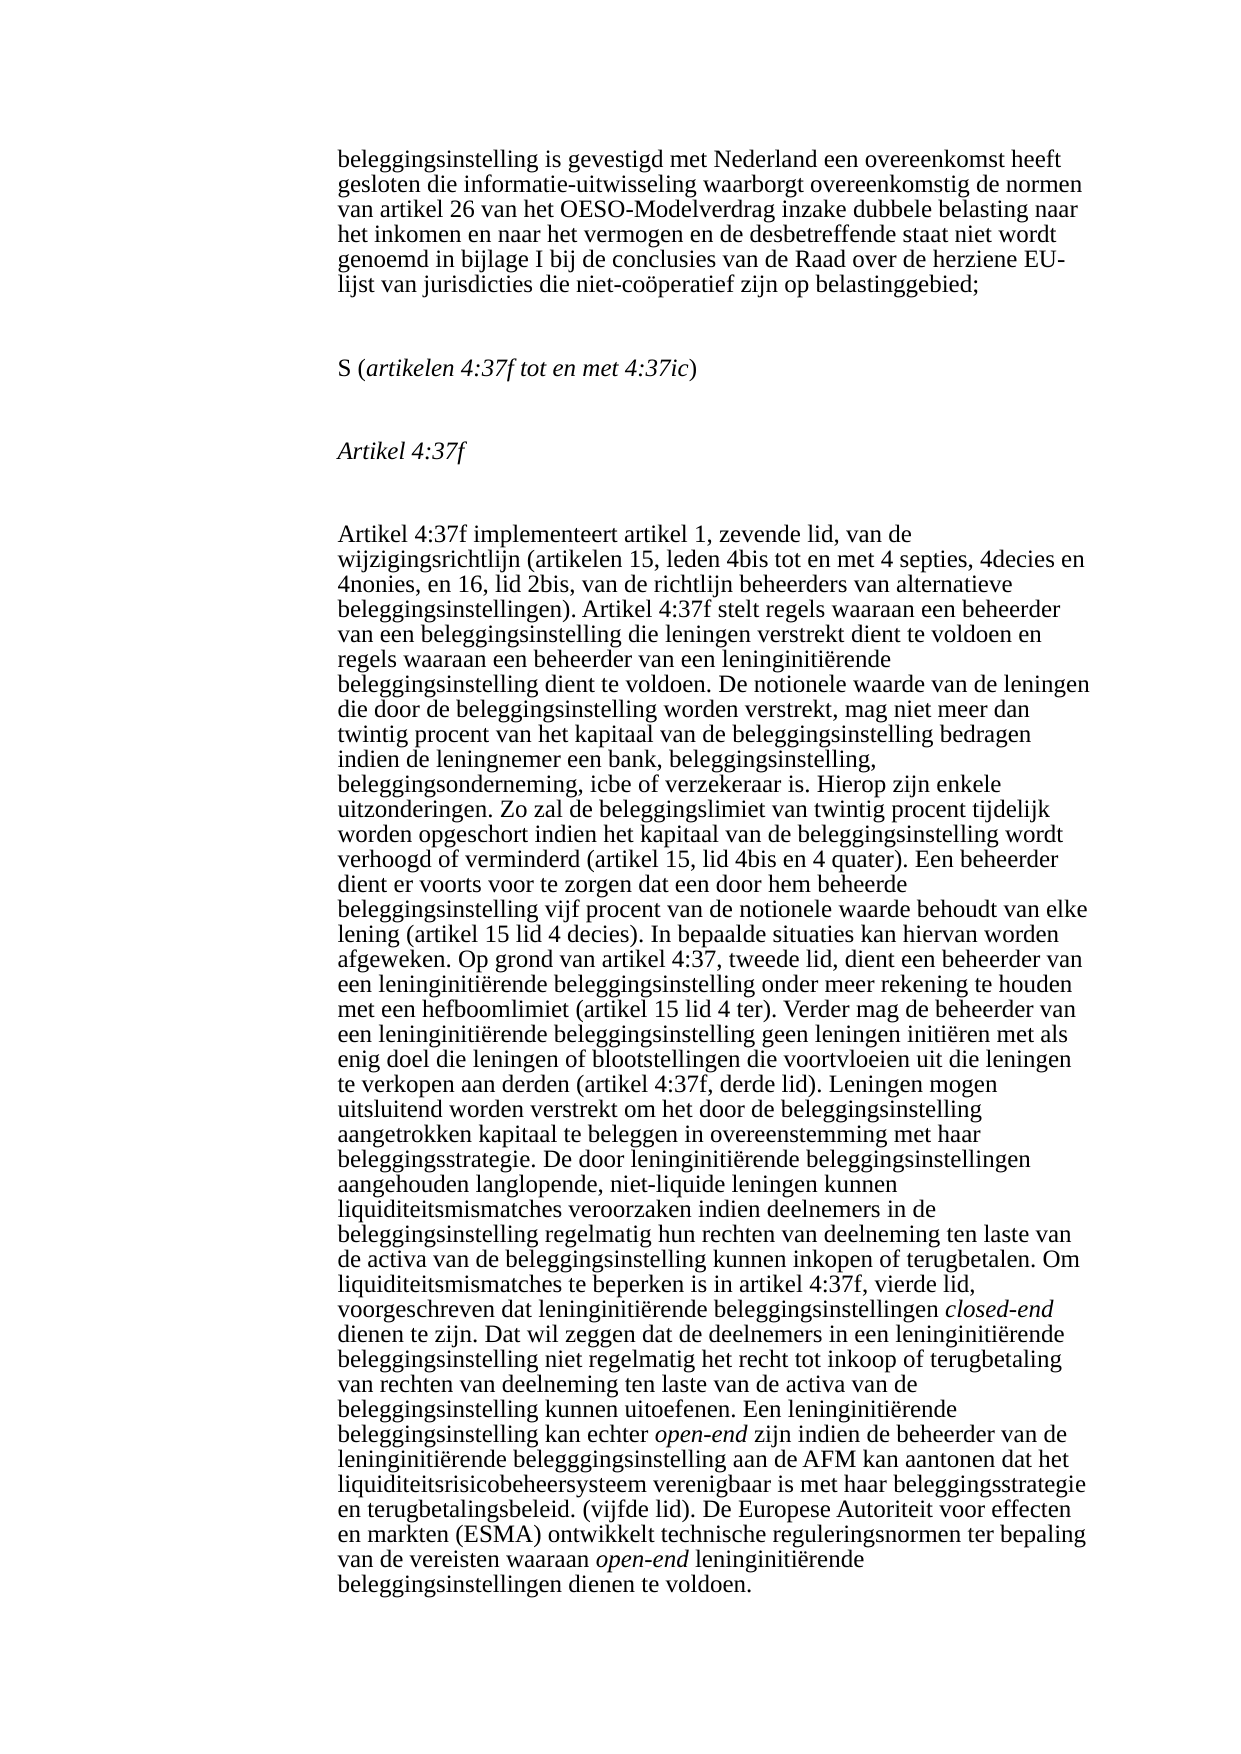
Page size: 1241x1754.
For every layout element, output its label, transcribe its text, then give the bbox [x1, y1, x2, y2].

text Artikel 4:37f [337, 439, 1092, 464]
text S (artikelen 4:37f tot en met 4:37ic) [337, 356, 1092, 381]
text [337, 148, 1092, 298]
text Artikel 4:37f implementeert artikel 1, zevende lid, van de wijzigingsrichtlijn (artikelen 15, leden 4bis tot en met 4 septies, 4decies en 4nonies, en 16, lid 2bis, van de richtlijn beheerders van alternatieve beleggingsinstellingen). Artikel 4:37f stelt regels waaraan een beheerder van een beleggingsinstelling die leningen verstrekt dient te voldoen en regels waaraan een beheerder van een leninginitiërende beleggingsinstelling dient te voldoen. De notionele waarde van de leningen die door de beleggingsinstelling worden verstrekt, mag niet meer dan twintig procent van het kapitaal van de beleggingsinstelling bedragen indien de leningnemer een bank, beleggingsinstelling, beleggingsonderneming, icbe of verzekeraar is. Hierop zijn enkele uitzonderingen. Zo zal de beleggingslimiet van twintig procent tijdelijk worden opgeschort indien het kapitaal van de beleggingsinstelling wordt verhoogd of verminderd (artikel 15, lid 4bis en 4 quater). Een beheerder dient er voorts voor te zorgen dat een door hem beheerde beleggingsinstelling vijf procent van de notionele waarde behoudt van elke lening (artikel 15 lid 4 decies). In bepaalde situaties kan hiervan worden afgeweken. Op grond van artikel 4:37, tweede lid, dient een beheerder van een leninginitiërende beleggingsinstelling onder meer rekening te houden met een hefboomlimiet (artikel 15 lid 4 ter). Verder mag de beheerder van een leninginitiërende beleggingsinstelling geen leningen initiëren met als enig doel die leningen of blootstellingen die voortvloeien uit die leningen te verkopen aan derden (artikel 4:37f, derde lid). Leningen mogen uitsluitend worden verstrekt om het door de beleggingsinstelling aangetrokken kapitaal te beleggen in overeenstemming met haar beleggingsstrategie. De door leninginitiërende beleggingsinstellingen aangehouden langlopende, niet-liquide leningen kunnen liquiditeitsmismatches veroorzaken indien deelnemers in de beleggingsinstelling regelmatig hun rechten van deelneming ten laste van de activa van de beleggingsinstelling kunnen inkopen of terugbetalen. Om liquiditeitsmismatches te beperken is in artikel 4:37f, vierde lid, voorgeschreven dat leninginitiërende beleggingsinstellingen closed-end dienen te zijn. Dat wil zeggen dat de deelnemers in een leninginitiërende beleggingsinstelling niet regelmatig het recht tot inkoop of terugbetaling van rechten van deelneming ten laste van de activa van de beleggingsinstelling kunnen uitoefenen. Een leninginitiërende beleggingsinstelling kan echter open-end zijn indien de beheerder van de leninginitiërende belegggingsinstelling aan de AFM kan aantonen dat het liquiditeitsrisicobeheersysteem verenigbaar is met haar beleggingsstrategie en terugbetalingsbeleid. (vijfde lid). De Europese Autoriteit voor effecten en markten (ESMA) ontwikkelt technische reguleringsnormen ter bepaling van de vereisten waaraan open-end leninginitiërende beleggingsinstellingen dienen te voldoen. [337, 523, 1092, 1598]
